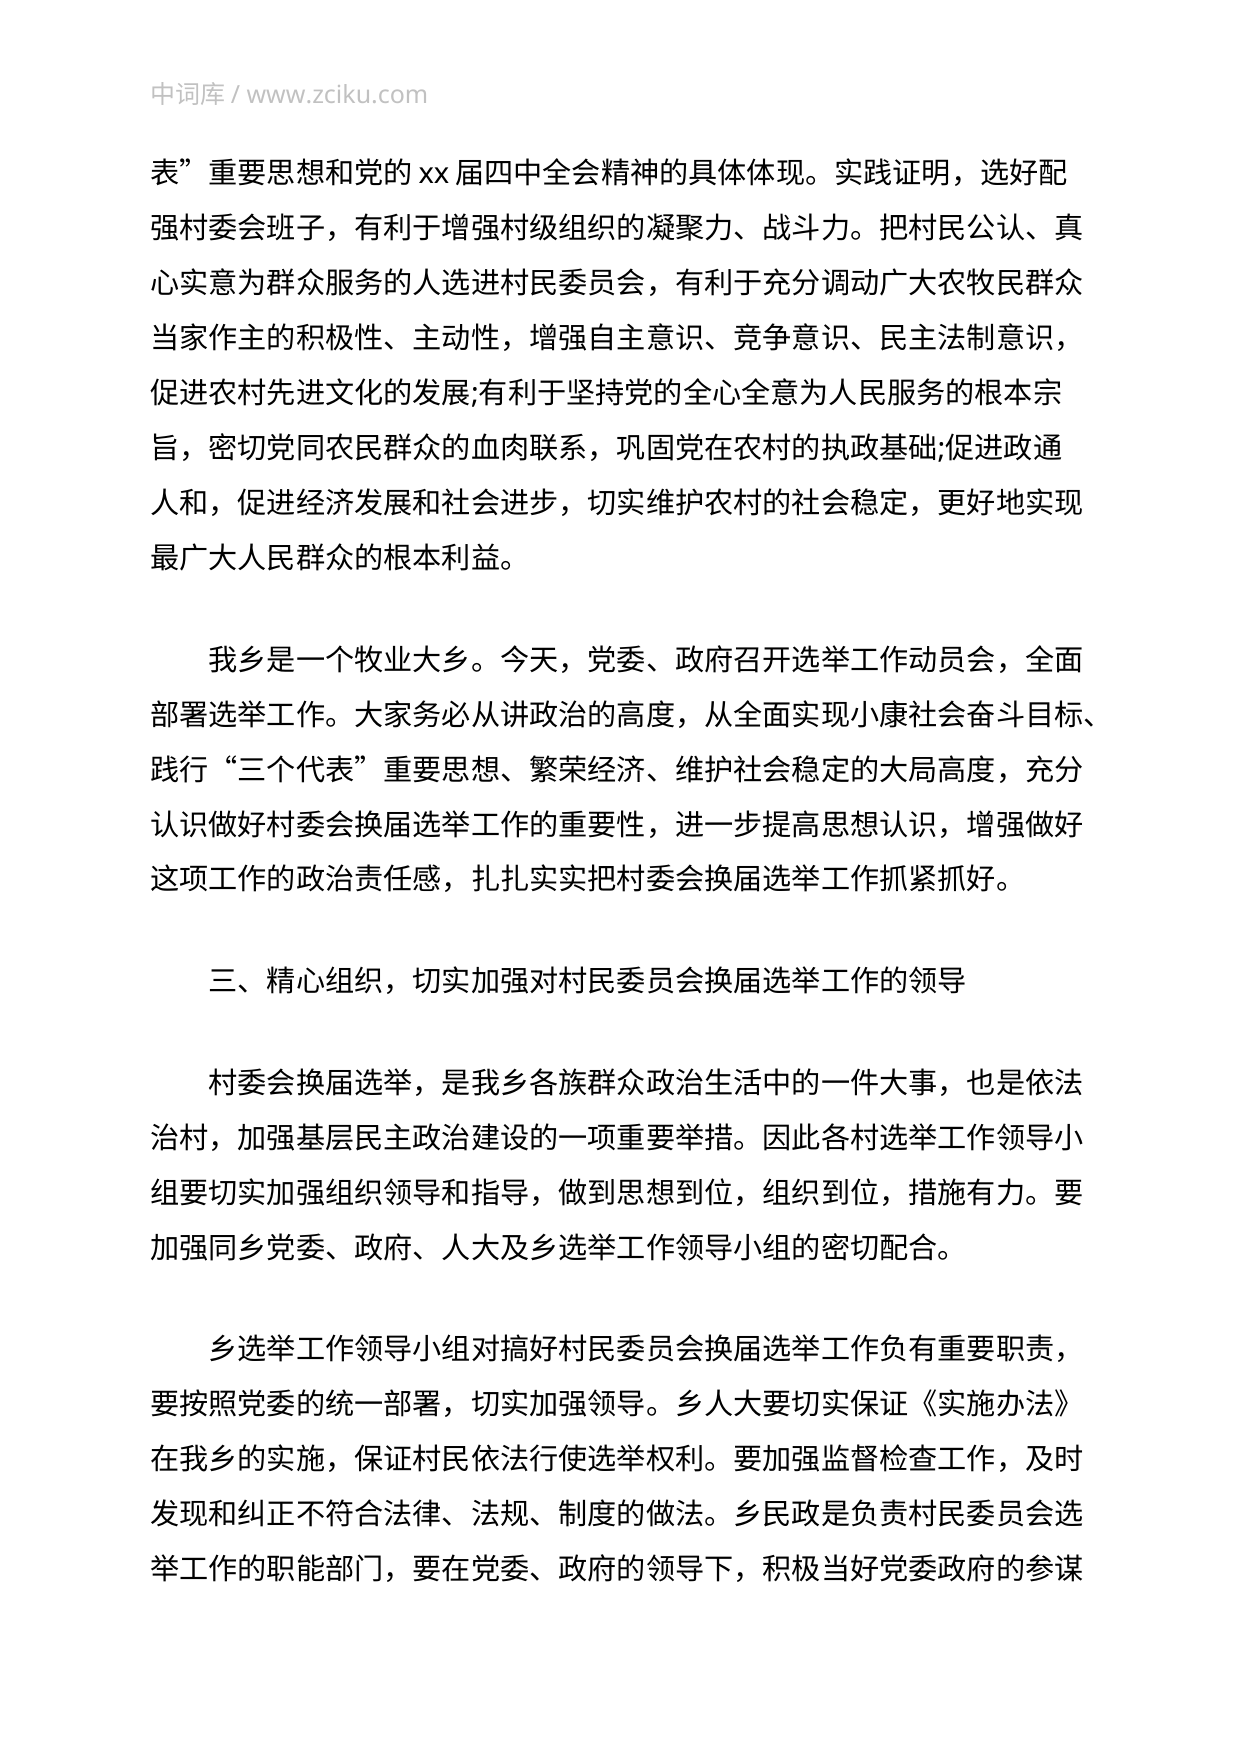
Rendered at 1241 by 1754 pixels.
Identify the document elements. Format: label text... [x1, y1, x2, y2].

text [150, 1326, 1090, 1588]
text 村委会换届选举，是我乡各族群众政治生活中的一件大事，也是依法治村，加强基层民主政治建设的一项重要举措。因此各村选举工作领导小组要切实加强组织领导和指导，做到思想到位，组织到位，措施有力。要加强同乡党委、政府、人大及乡选举工作领导小组的密切配合。 [150, 1059, 1090, 1266]
text 三、精心组织，切实加强对村民委员会换届选举工作的领导 [150, 958, 1090, 1000]
text 我乡是一个牧业大乡。今天，党委、政府召开选举工作动员会，全面部署选举工作。大家务必从讲政治的高度，从全面实现小康社会奋斗目标、践行“三个代表”重要思想、繁荣经济、维护社会稳定的大局高度，充分认识做好村委会换届选举工作的重要性，进一步提高思想认识，增强做好这项工作的政治责任感，扎扎实实把村委会换届选举工作抓紧抓好。 [150, 636, 1090, 898]
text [150, 150, 1090, 577]
